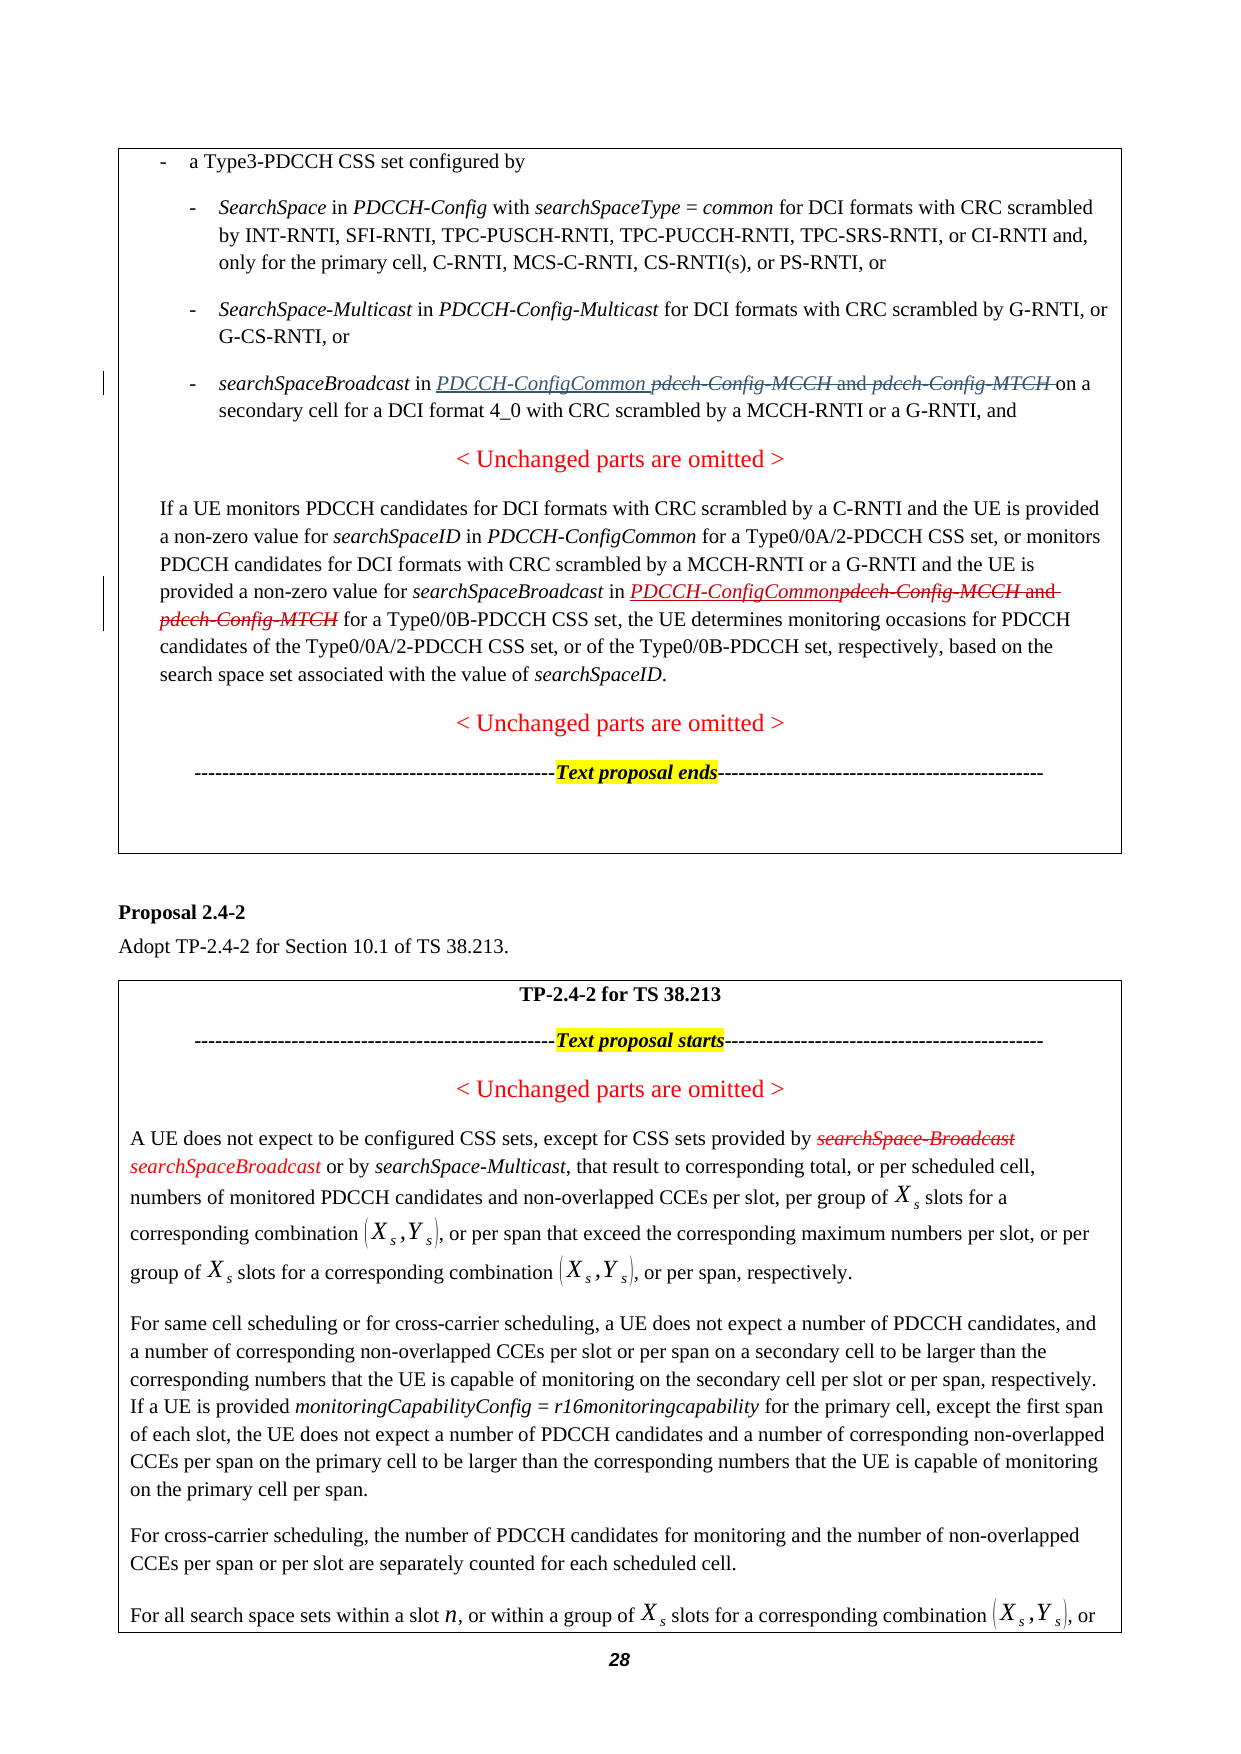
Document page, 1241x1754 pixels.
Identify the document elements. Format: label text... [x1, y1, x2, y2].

text Adopt TP-2.4-2 for Section 10.1 of TS 38.213. [118, 934, 1122, 958]
subtitle Proposal 2.4-2 [118, 900, 1122, 924]
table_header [119, 149, 1121, 853]
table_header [119, 981, 1121, 1632]
